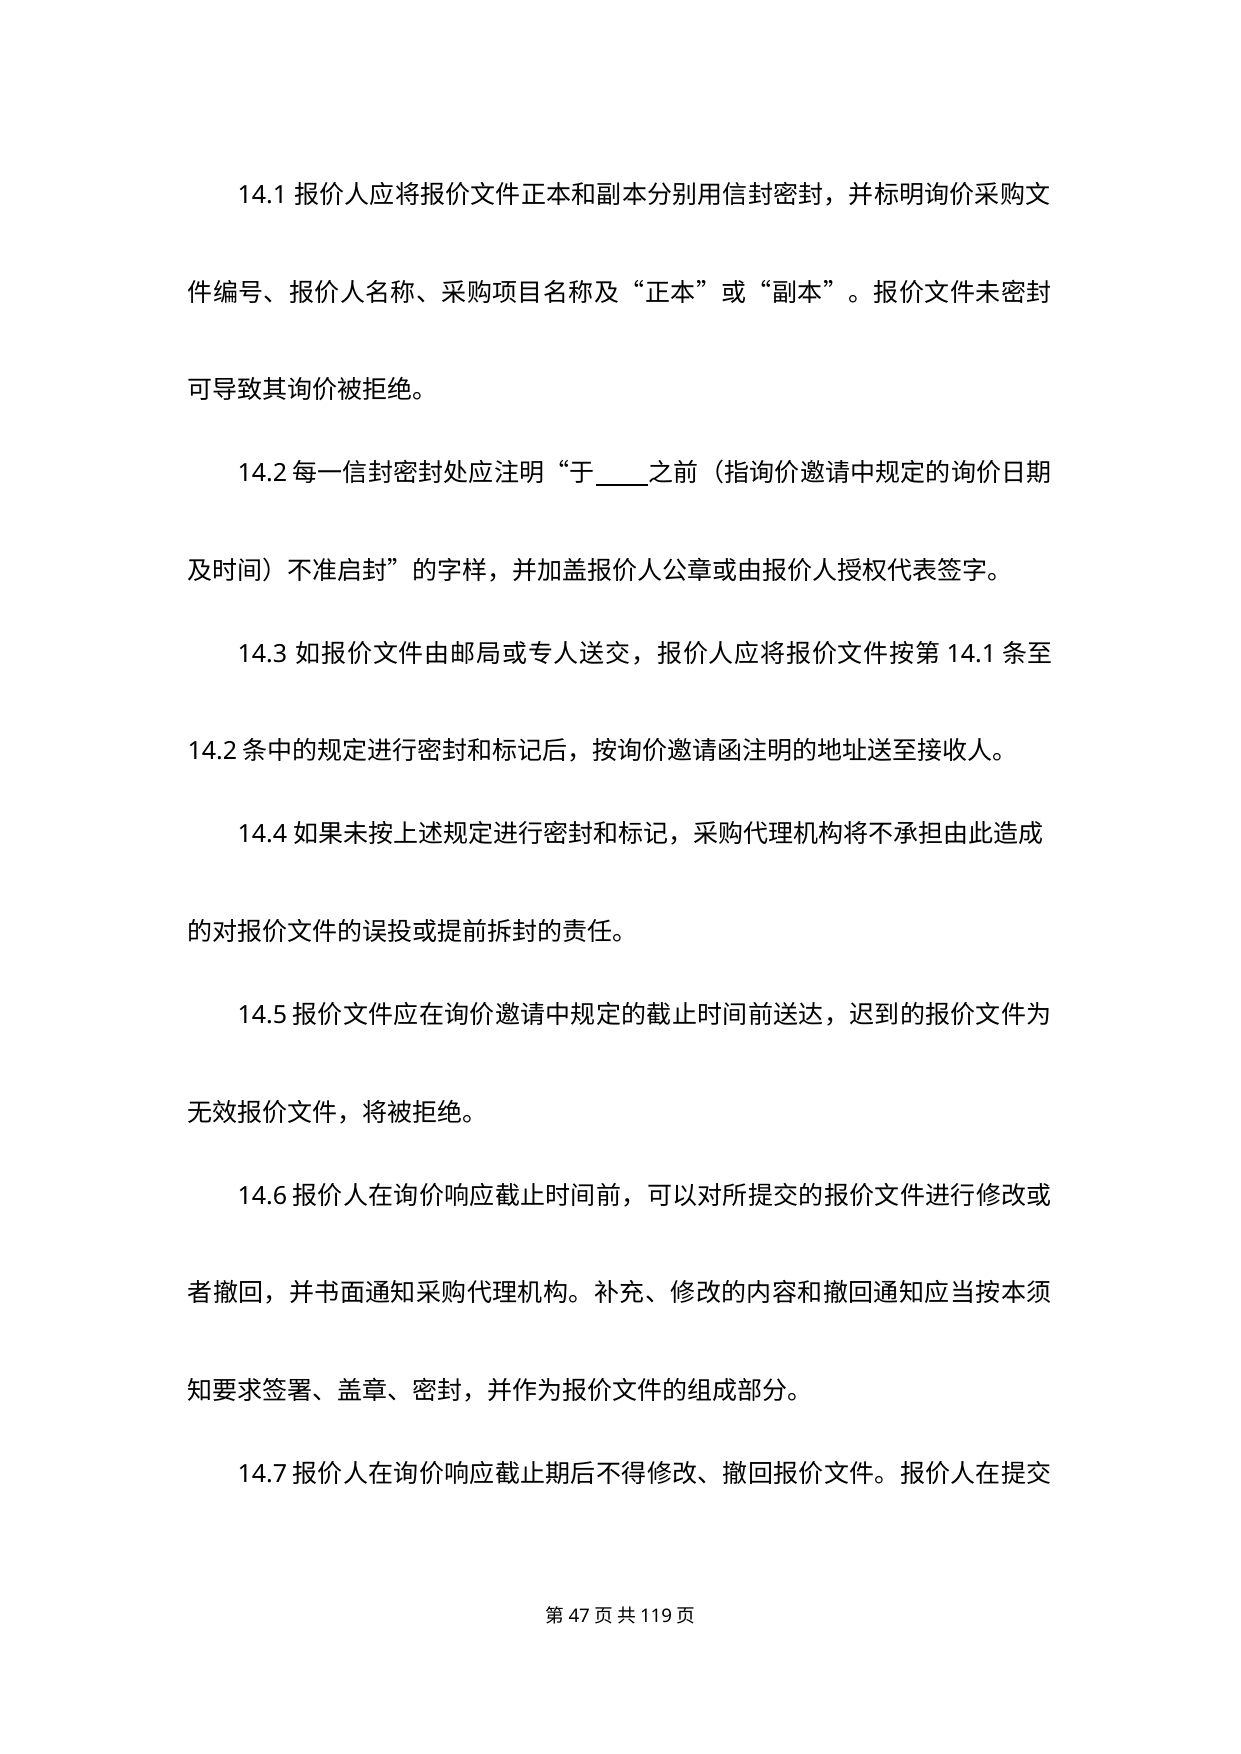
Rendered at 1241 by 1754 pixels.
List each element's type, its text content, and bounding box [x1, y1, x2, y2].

text 14.1 报价人应将报价文件正本和副本分别用信封密封，并标明询价采购文件编号、报价人名称、采购项目名称及“正本”或“副本”。报价文件未密封可导致其询价被拒绝。 [187, 160, 1053, 420]
text 14.3 如报价文件由邮局或专人送交，报价人应将报价文件按第14.1条至14.2条中的规定进行密封和标记后，按询价邀请函注明的地址送至接收人。 [187, 619, 1053, 781]
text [187, 1439, 1053, 1504]
text 14.5报价文件应在询价邀请中规定的截止时间前送达，迟到的报价文件为无效报价文件，将被拒绝。 [187, 980, 1053, 1143]
text 14.2每一信封密封处应注明“于 之前（指询价邀请中规定的询价日期及时间）不准启封”的字样，并加盖报价人公章或由报价人授权代表签字。 [187, 438, 1053, 601]
text 14.6报价人在询价响应截止时间前，可以对所提交的报价文件进行修改或者撤回，并书面通知采购代理机构。补充、修改的内容和撤回通知应当按本须知要求签署、盖章、密封，并作为报价文件的组成部分。 [187, 1161, 1053, 1421]
text 14.4 如果未按上述规定进行密封和标记，采购代理机构将不承担由此造成的对报价文件的误投或提前拆封的责任。 [187, 799, 1053, 962]
